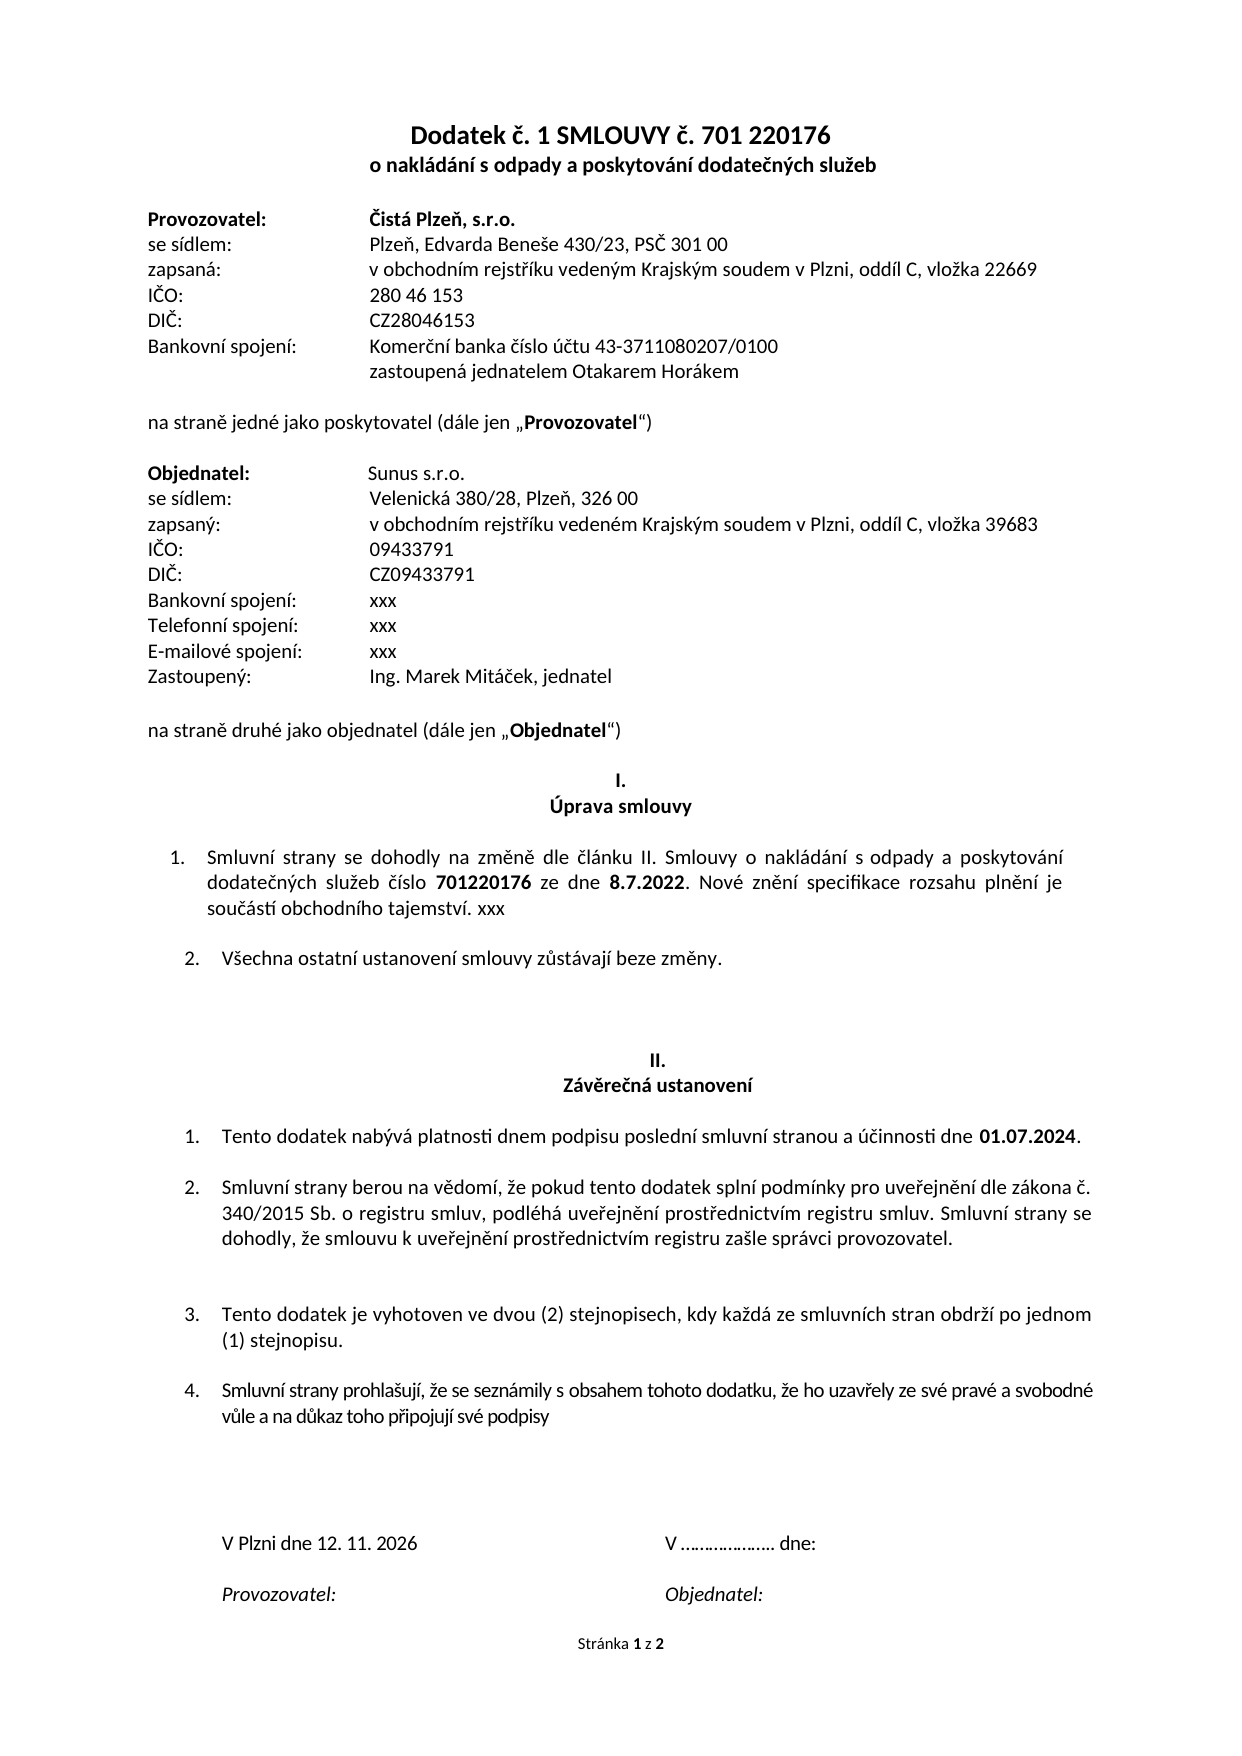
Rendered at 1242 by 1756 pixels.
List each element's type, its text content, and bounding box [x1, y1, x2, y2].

text na straně jedné jako poskytovatel (dále jen „Provozovatel“) [148, 409, 1094, 434]
text se sídlem: Plzeň, Edvarda Beneše 430/23, PSČ 301 00 [148, 231, 1094, 257]
text Telefonní spojení: xxx [148, 612, 1094, 638]
text Bankovní spojení: xxx [148, 587, 1094, 612]
text Bankovní spojení: Komerční banka číslo účtu 43-3711080207/0100 [148, 333, 1094, 358]
text Závěrečná ustanovení [222, 1073, 1094, 1098]
text DIČ: CZ28046153 [148, 307, 1094, 333]
text IČO: 280 46 153 [148, 282, 1094, 307]
text Zastoupený: Ing. Marek Mitáček, jednatel [148, 663, 1094, 689]
list Smluvní strany se dohodly na změně dle článku II. Smlouvy o nakládání s odpady a poskytování dodatečných služeb číslo 701220176 ze dne 8.7.2022. Nové znění specifikace rozsahu plnění je součástí obchodního tajemství. xxx [169, 844, 1063, 920]
text o nakládání s odpady a poskytování dodatečných služeb [148, 151, 1094, 178]
text E-mailové spojení: xxx [148, 638, 1094, 663]
text Objednatel: Sunus s.r.o. [148, 460, 1094, 485]
text II. [222, 1047, 1094, 1073]
list Tento dodatek je vyhotoven ve dvou (2) stejnopisech, kdy každá ze smluvních stran obdrží po jednom (1) stejnopisu. [184, 1301, 1094, 1352]
text Provozovatel: Objednatel: [148, 1581, 1094, 1606]
list Smluvní strany berou na vědomí, že pokud tento dodatek splní podmínky pro uveřejnění dle zákona č. 340/2015 Sb. o registru smluv, podléhá uveřejnění prostřednictvím registru smluv. Smluvní strany se dohodly, že smlouvu k uveřejnění prostřednictvím registru zašle správci provozovatel. [184, 1174, 1094, 1251]
text V Plzni dne 14.06.2024 V ……………….. dne: [148, 1530, 1094, 1556]
list Smluvní strany prohlašují, že se seznámily s obsahem tohoto dodatku, že ho uzavřely ze své pravé a svobodné vůle a na důkaz toho připojují své podpisy [184, 1378, 1094, 1428]
text zapsaná: v obchodním rejstříku vedeným Krajským soudem v Plzni, oddíl C, vložka 22669 [148, 257, 1094, 282]
text se sídlem: Velenická 380/28, Plzeň, 326 00 [148, 485, 1094, 511]
text zapsaný: v obchodním rejstříku vedeném Krajským soudem v Plzni, oddíl C, vložka 39683 [148, 511, 1094, 536]
text Úprava smlouvy [148, 793, 1094, 818]
list Všechna ostatní ustanovení smlouvy zůstávají beze změny. [184, 946, 1094, 971]
text zastoupená jednatelem Otakarem Horákem [148, 358, 1094, 384]
text DIČ: CZ09433791 [148, 562, 1094, 587]
text na straně druhé jako objednatel (dále jen „Objednatel“) [148, 717, 1094, 742]
text I. [148, 768, 1094, 793]
list Tento dodatek nabývá platnosti dnem podpisu poslední smluvní stranou a účinnosti dne 01.07.2024. [184, 1123, 1094, 1149]
text Provozovatel: Čistá Plzeň, s.r.o. [148, 206, 1094, 231]
text IČO: 09433791 [148, 536, 1094, 562]
text Dodatek č. 1 SMLOUVY č. 701 220176 [148, 118, 1094, 151]
